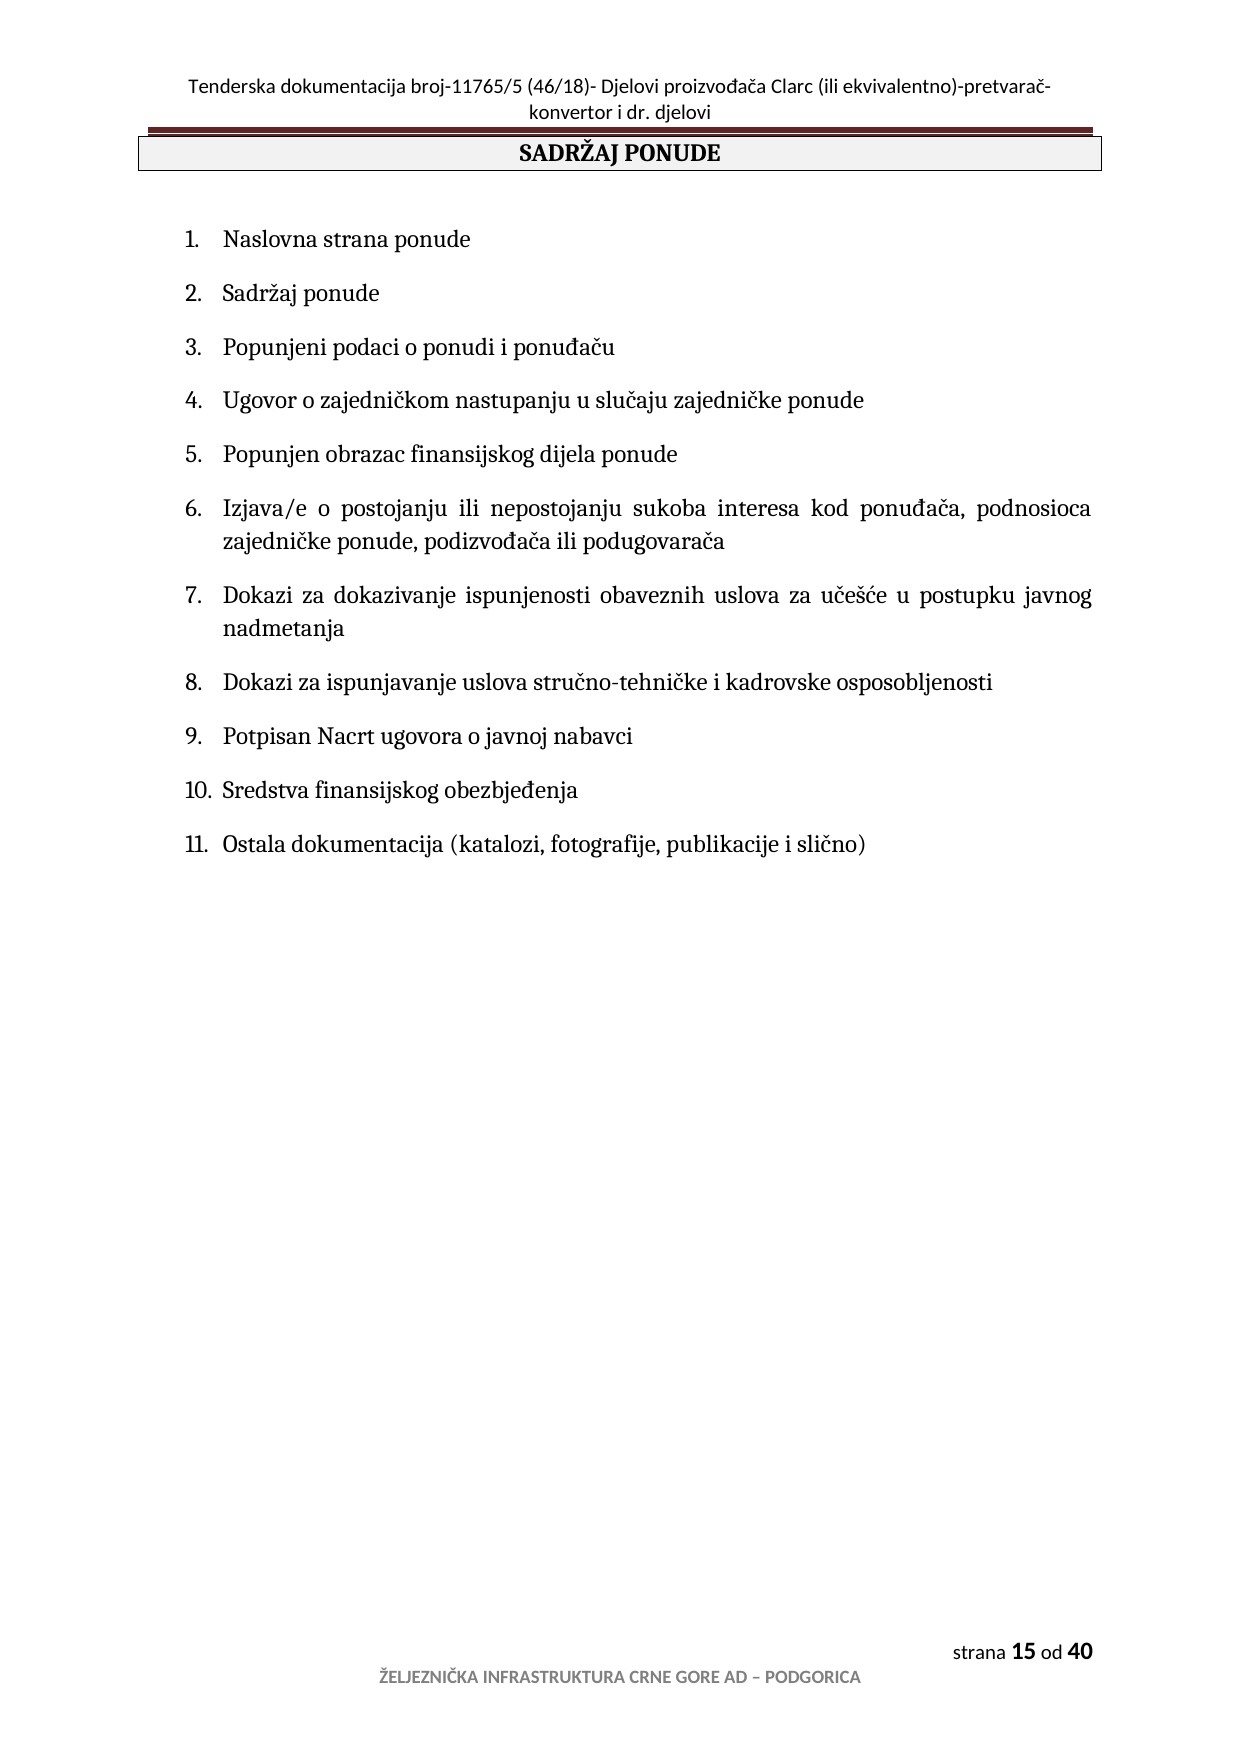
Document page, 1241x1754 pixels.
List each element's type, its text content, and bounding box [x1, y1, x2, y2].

list Popunjen obrazac finansijskog dijela ponude [185, 440, 1093, 469]
list Potpisan Nacrt ugovora o javnoj nabavci [185, 722, 1093, 751]
list Ugovor o zajedničkom nastupanju u slučaju zajedničke ponude [185, 386, 1093, 415]
list Naslovna strana ponude [185, 225, 1093, 254]
list Sredstva finansijskog obezbjeđenja [185, 776, 1093, 804]
list Dokazi za ispunjavanje uslova stručno-tehničke i kadrovske osposobljenosti [185, 668, 1093, 697]
list Popunjeni podaci o ponudi i ponuđaču [185, 333, 1093, 361]
list Ostala dokumentacija (katalozi, fotografije, publikacije i slično) [185, 829, 1093, 858]
subtitle SADRŽAJ PONUDE [139, 137, 1101, 170]
list Izjava/e o postojanju ili nepostojanju sukoba interesa kod ponuđača, podnosioca zajedničke ponude, podizvođača ili podugovarača [185, 494, 1093, 556]
list Sadržaj ponude [185, 279, 1093, 307]
list Dokazi za dokazivanje ispunjenosti obaveznih uslova za učešće u postupku javnog nadmetanja [185, 581, 1093, 643]
